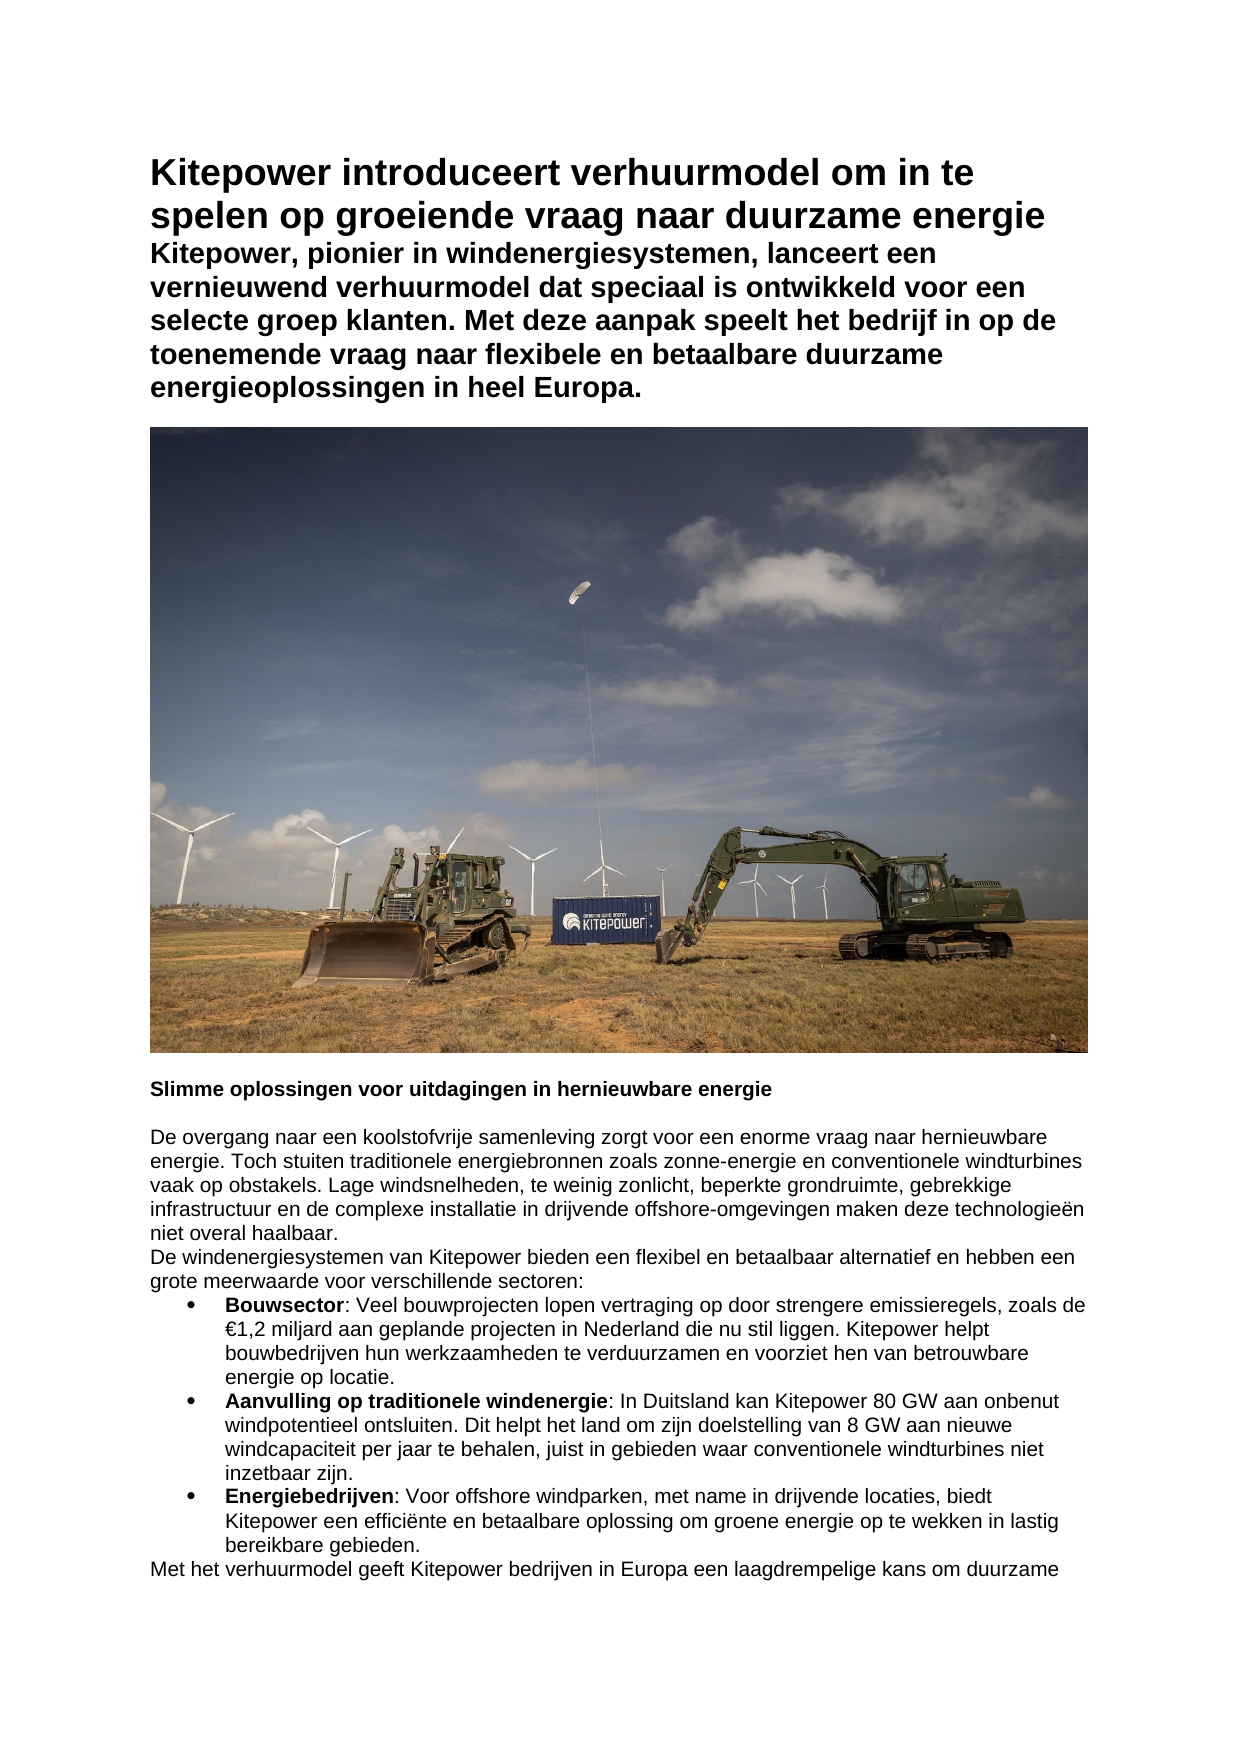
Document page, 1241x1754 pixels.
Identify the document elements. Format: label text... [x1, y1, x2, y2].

text Kitepower introduceert verhuurmodel om in te spelen op groeiende vraag naar duurzame energie [150, 150, 1090, 236]
list Energiebedrijven: Voor offshore windparken, met name in drijvende locaties, biedt Kitepower een efficiënte en betaalbare oplossing om groene energie op te wekken in lastig bereikbare gebieden. [187, 1484, 1090, 1556]
picture [150, 427, 1088, 1053]
text Slimme oplossingen voor uitdagingen in hernieuwbare energie [150, 1077, 1090, 1101]
list Bouwsector: Veel bouwprojecten lopen vertraging op door strengere emissieregels, zoals de €1,2 miljard aan geplande projecten in Nederland die nu stil liggen. Kitepower helpt bouwbedrijven hun werkzaamheden te verduurzamen en voorziet hen van betrouwbare energie op locatie. [187, 1292, 1090, 1388]
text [150, 1556, 1090, 1580]
text De windenergiesystemen van Kitepower bieden een flexibel en betaalbaar alternatief en hebben een grote meerwaarde voor verschillende sectoren: [150, 1244, 1090, 1292]
text De overgang naar een koolstofvrije samenleving zorgt voor een enorme vraag naar hernieuwbare energie. Toch stuiten traditionele energiebronnen zoals zonne-energie en conventionele windturbines vaak op obstakels. Lage windsnelheden, te weinig zonlicht, beperkte grondruimte, gebrekkige infrastructuur en de complexe installatie in drijvende offshore-omgevingen maken deze technologieën niet overal haalbaar. [150, 1125, 1090, 1244]
list Aanvulling op traditionele windenergie: In Duitsland kan Kitepower 80 GW aan onbenut windpotentieel ontsluiten. Dit helpt het land om zijn doelstelling van 8 GW aan nieuwe windcapaciteit per jaar te behalen, juist in gebieden waar conventionele windturbines niet inzetbaar zijn. [187, 1388, 1090, 1484]
text Kitepower, pionier in windenergiesystemen, lanceert een vernieuwend verhuurmodel dat speciaal is ontwikkeld voor een selecte groep klanten. Met deze aanpak speelt het bedrijf in op de toenemende vraag naar flexibele en betaalbare duurzame energieoplossingen in heel Europa. [150, 236, 1090, 404]
